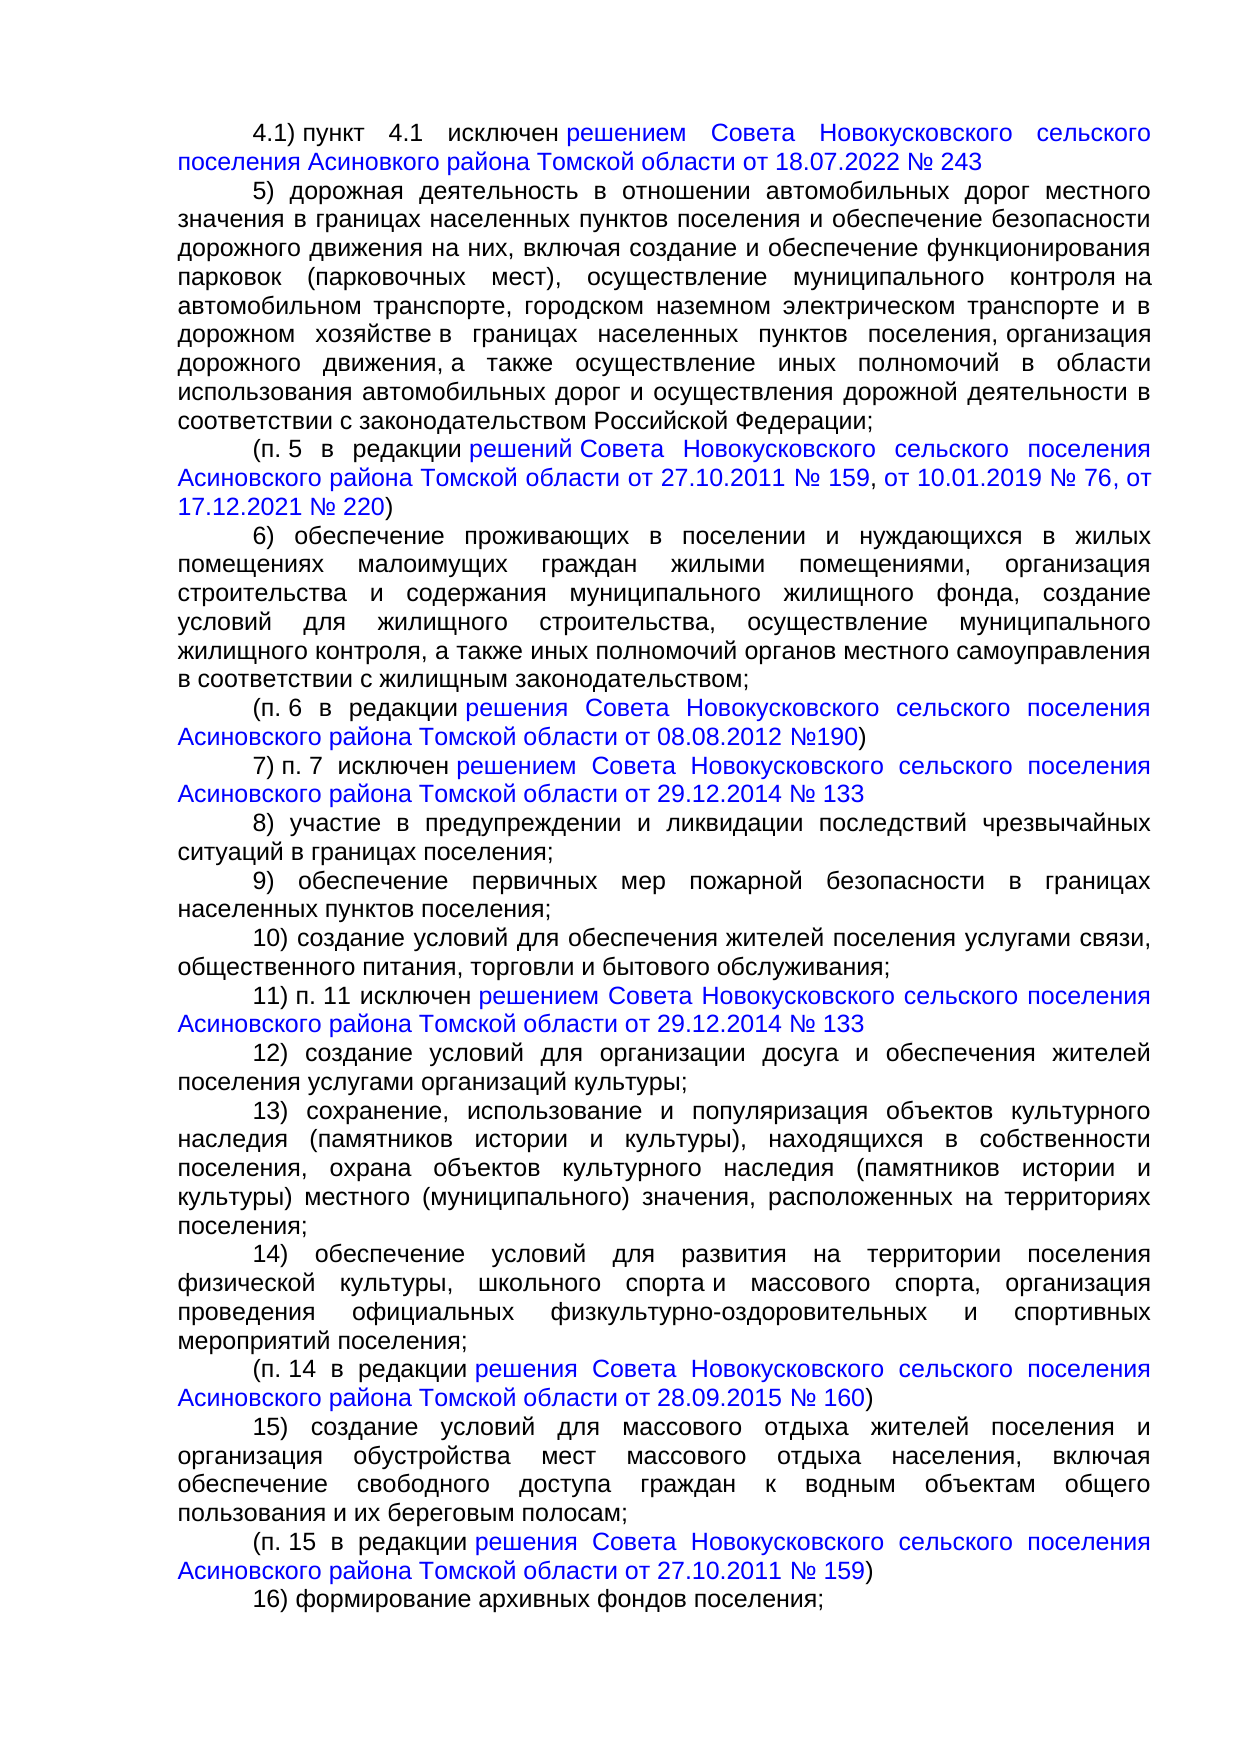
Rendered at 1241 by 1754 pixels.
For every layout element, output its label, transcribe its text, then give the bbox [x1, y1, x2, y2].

text 13) сохранение, использование и популяризация объектов культурного наследия (памятников истории и культуры), находящихся в собственности поселения, охрана объектов культурного наследия (памятников истории и культуры) местного (муниципального) значения, расположенных на территориях поселения; [177, 1096, 1152, 1239]
text 10) создание условий для обеспечения жителей поселения услугами связи, общественного питания, торговли и бытового обслуживания; [177, 923, 1152, 981]
text 15) создание условий для массового отдыха жителей поселения и организация обустройства мест массового отдыха населения, включая обеспечение свободного доступа граждан к водным объектам общего пользования и их береговым полосам; [177, 1412, 1152, 1527]
text 4.1) пункт 4.1 исключен решением Совета Новокусковского сельского поселения Асиновкого района Томской области от 18.07.2022 № 243 [177, 118, 1152, 176]
text 9) обеспечение первичных мер пожарной безопасности в границах населенных пунктов поселения; [177, 866, 1152, 923]
text (п. 5 в редакции решений Совета Новокусковского сельского поселения Асиновского района Томской области от 27.10.2011 № 159, от 10.01.2019 № 76, от 17.12.2021 № 220) [177, 434, 1152, 521]
text (п. 6 в редакции решения Совета Новокусковского сельского поселения Асиновского района Томской области от 08.08.2012 №190) [177, 693, 1152, 751]
text (п. 14 в редакции решения Совета Новокусковского сельского поселения Асиновского района Томской области от 28.09.2015 № 160) [177, 1354, 1152, 1412]
text 8) участие в предупреждении и ликвидации последствий чрезвычайных ситуаций в границах поселения; [177, 808, 1152, 866]
text 6) обеспечение проживающих в поселении и нуждающихся в жилых помещениях малоимущих граждан жилыми помещениями, организация строительства и содержания муниципального жилищного фонда, создание условий для жилищного строительства, осуществление муниципального жилищного контроля, а также иных полномочий органов местного самоуправления в соответствии с жилищным законодательством; [177, 521, 1152, 693]
text 14) обеспечение условий для развития на территории поселения физической культуры, школьного спорта и массового спорта, организация проведения официальных физкультурно-оздоровительных и спортивных мероприятий поселения; [177, 1239, 1152, 1354]
text 7) п. 7 исключен решением Совета Новокусковского сельского поселения Асиновского района Томской области от 29.12.2014 № 133 [177, 751, 1152, 808]
text (п. 15 в редакции решения Совета Новокусковского сельского поселения Асиновского района Томской области от 27.10.2011 № 159) [177, 1527, 1152, 1584]
text 16) формирование архивных фондов поселения; [177, 1584, 1152, 1613]
text 11) п. 11 исключен решением Совета Новокусковского сельского поселения Асиновского района Томской области от 29.12.2014 № 133 [177, 981, 1152, 1038]
text 5) дорожная деятельность в отношении автомобильных дорог местного значения в границах населенных пунктов поселения и обеспечение безопасности дорожного движения на них, включая создание и обеспечение функционирования парковок (парковочных мест), осуществление муниципального контроля на автомобильном транспорте, городском наземном электрическом транспорте и в дорожном хозяйстве в границах населенных пунктов поселения, организация дорожного движения, а также осуществление иных полномочий в области использования автомобильных дорог и осуществления дорожной деятельности в соответствии с законодательством Российской Федерации; [177, 176, 1152, 434]
text 12) создание условий для организации досуга и обеспечения жителей поселения услугами организаций культуры; [177, 1038, 1152, 1096]
